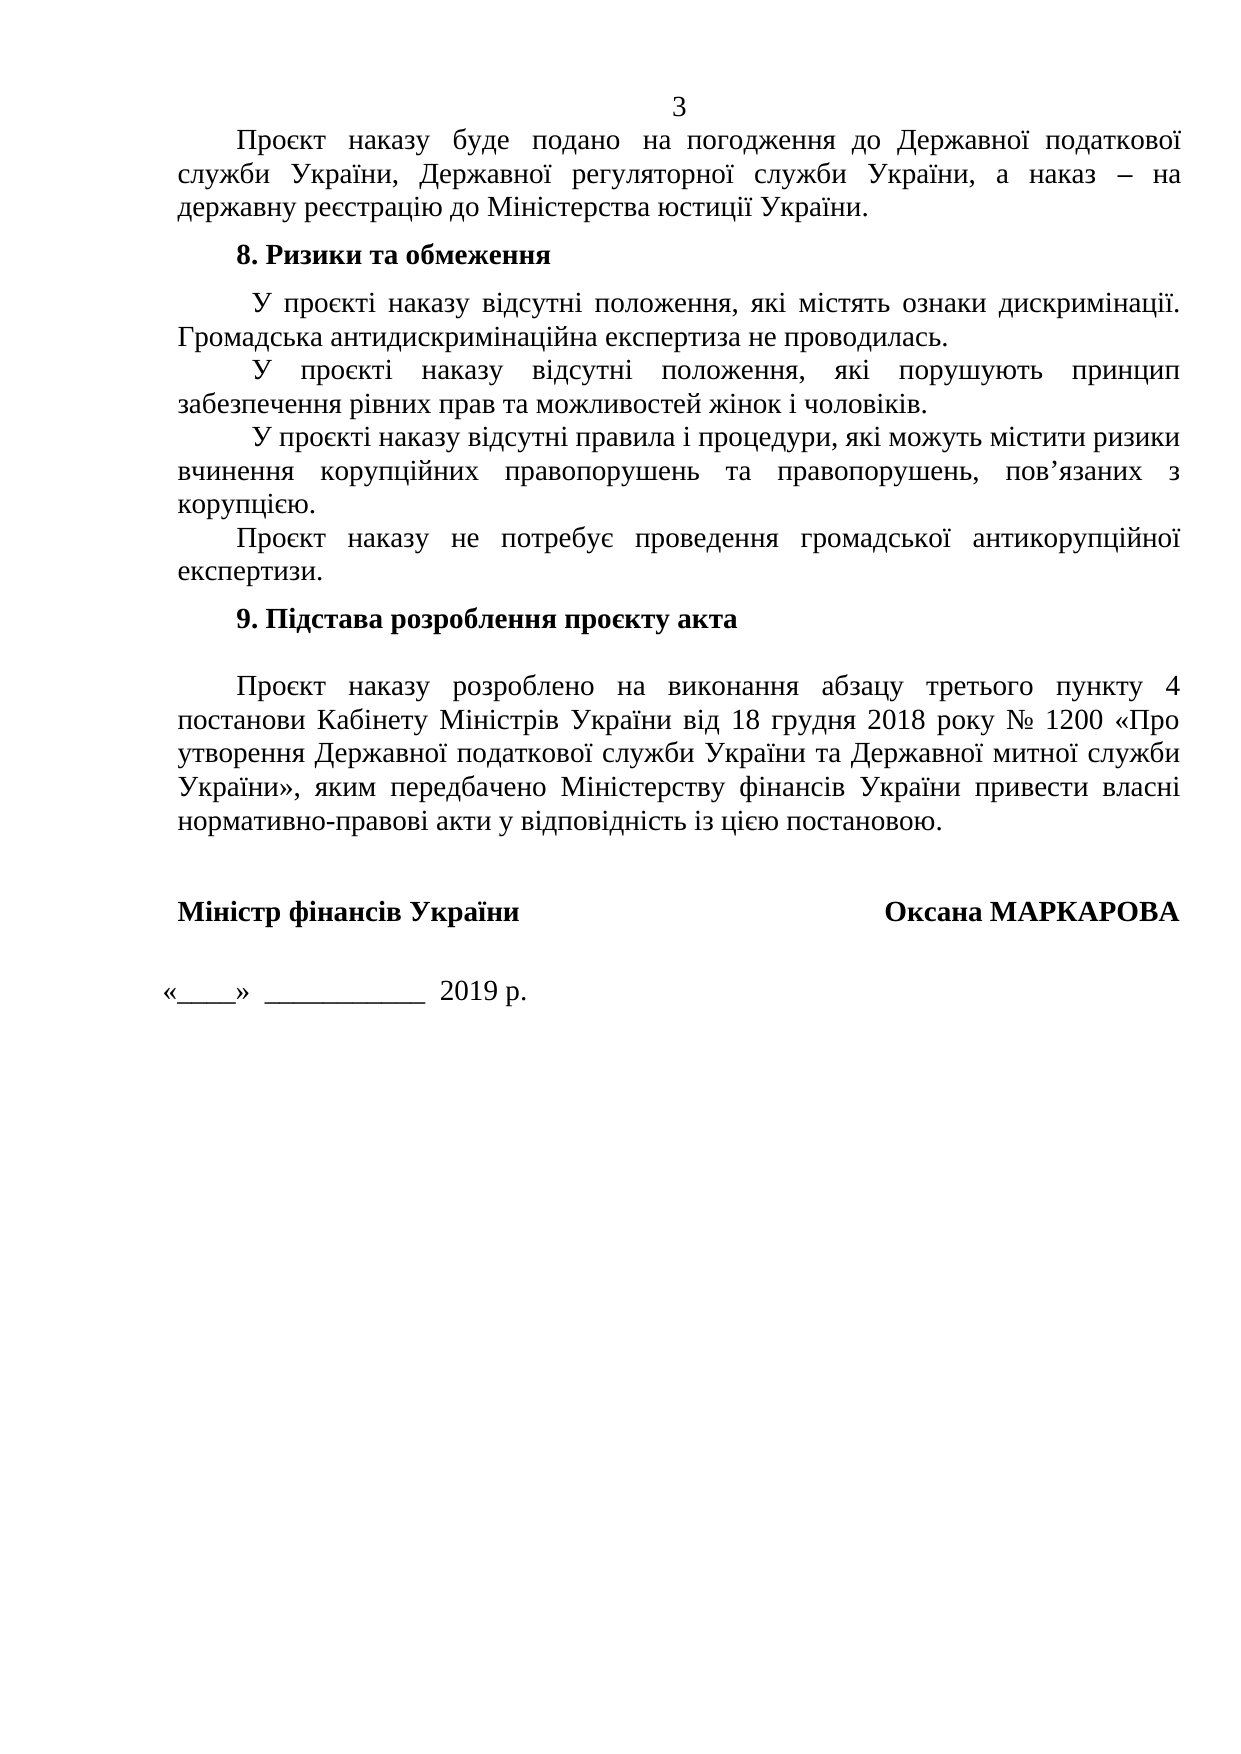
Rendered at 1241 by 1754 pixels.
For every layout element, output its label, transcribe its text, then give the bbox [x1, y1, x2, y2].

text Міністр фінансів України Оксана МАРКАРОВА [177, 894, 1181, 927]
text У проєкті наказу відсутні положення, які порушують принцип забезпечення рівних прав та можливостей жінок і чоловіків. [177, 352, 1181, 419]
text У проєкті наказу відсутні правила і процедури, які можуть містити ризики вчинення корупційних правопорушень та правопорушень, пов’язаних з корупцією. [177, 419, 1181, 520]
subtitle Проєкт наказу буде подано на погодження до Державної податкової служби України, Державної регуляторної служби України, а наказ – на державну реєстрацію до Міністерства юстиції України. [177, 122, 1181, 223]
text 8. Ризики та обмеження [177, 237, 1181, 271]
subtitle Проєкт наказу розроблено на виконання абзацу третього пункту 4 постанови Кабінету Міністрів України від 18 грудня 2018 року № 1200 «Про утворення Державної податкової служби України та Державної митної служби України», яким передбачено Міністерству фінансів України привести власні нормативно-правові акти у відповідність із цією постановою. [177, 668, 1181, 836]
text 9. Підстава розроблення проєкту акта [177, 601, 1181, 635]
text «____» ___________ 2019 р. [162, 973, 1181, 1006]
text Проєкт наказу не потребує проведення громадської антикорупційної експертизи. [177, 520, 1181, 587]
text У проєкті наказу відсутні положення, які містять ознаки дискримінації. Громадська антидискримінаційна експертиза не проводилась. [177, 285, 1181, 352]
